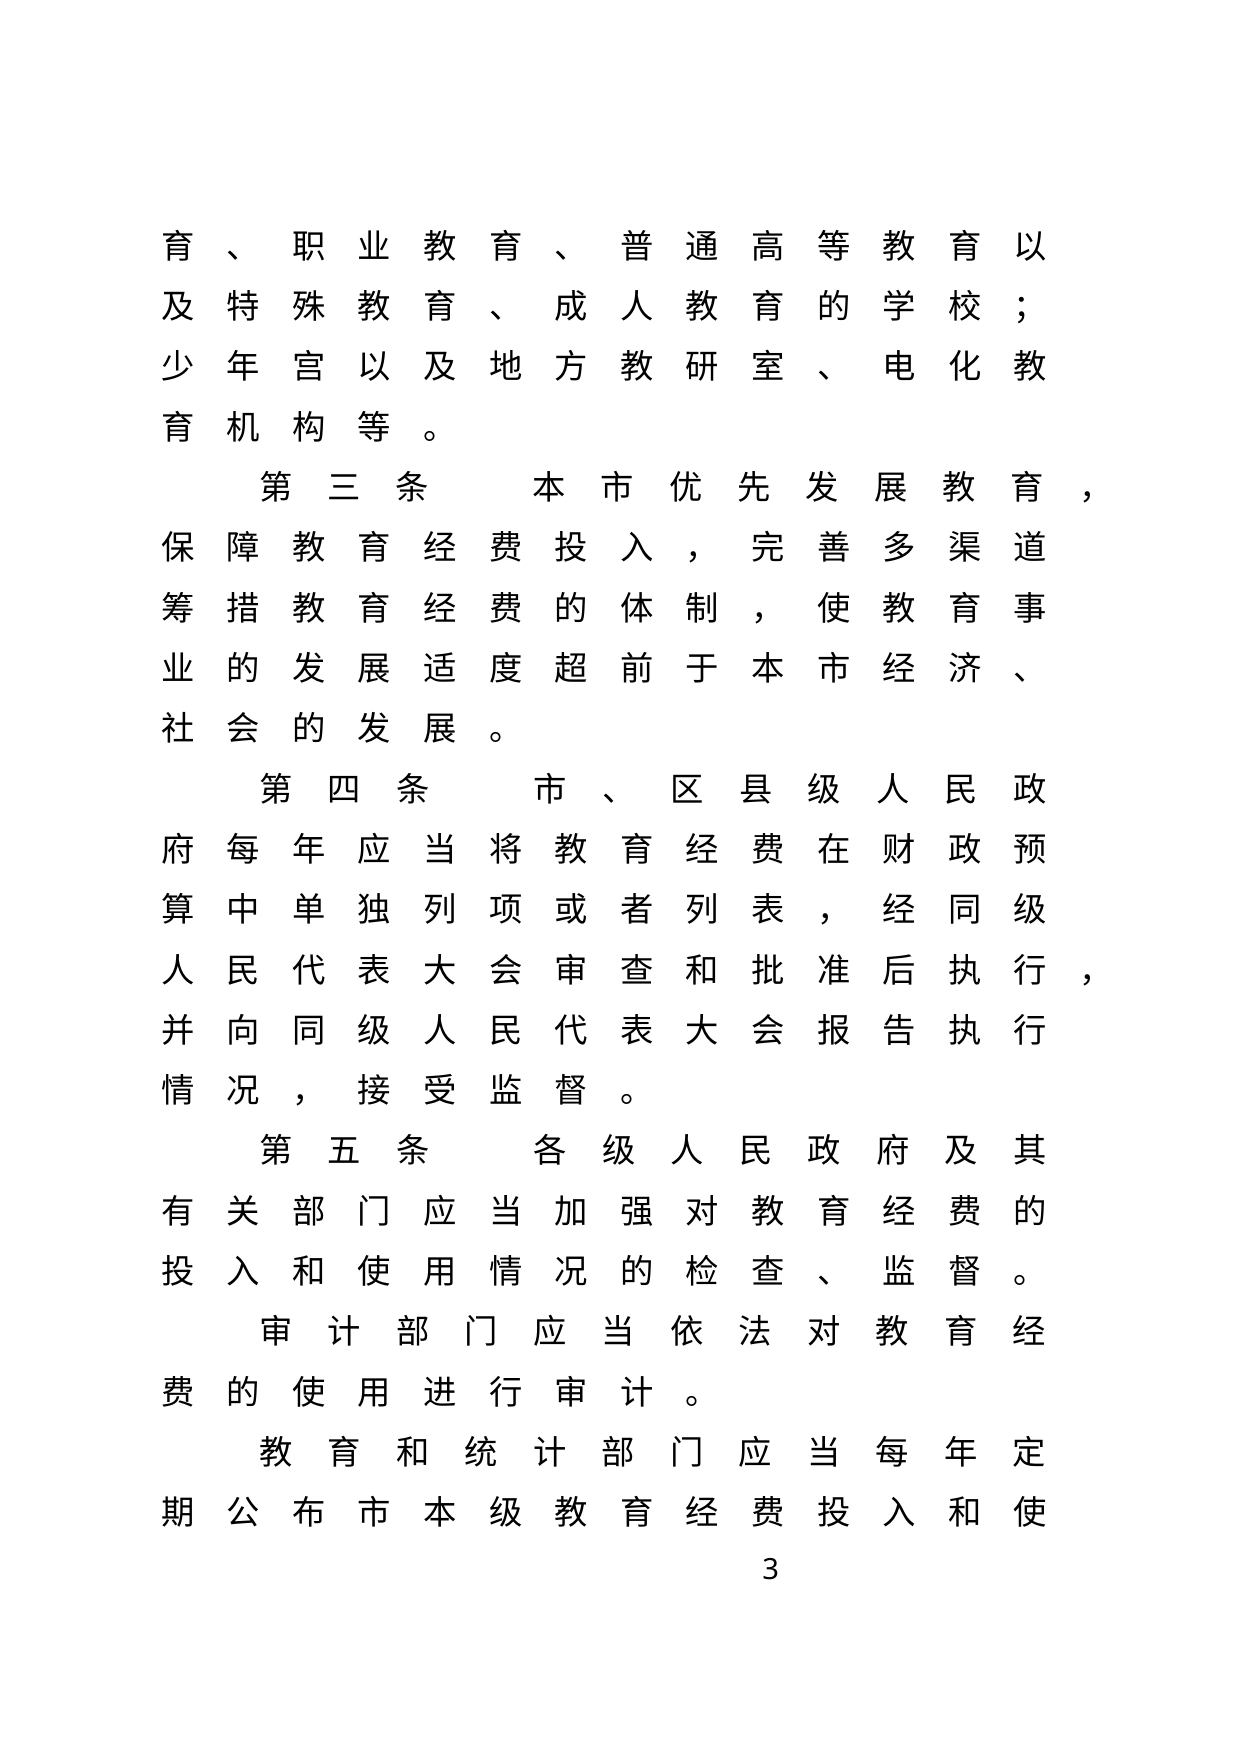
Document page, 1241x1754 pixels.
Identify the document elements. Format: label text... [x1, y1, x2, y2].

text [161, 1420, 1079, 1540]
text 第三条 本市优先发展教育，保障教育经费投入，完善多渠道筹措教育经费的体制，使教育事业的发展适度超前于本市经济、社会的发展。 [161, 455, 1079, 756]
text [161, 213, 1079, 455]
text 审计部门应当依法对教育经费的使用进行审计。 [161, 1299, 1079, 1420]
text 第五条 各级人民政府及其有关部门应当加强对教育经费的投入和使用情况的检查、监督。 [161, 1118, 1079, 1299]
text 第四条 市、区县级人民政府每年应当将教育经费在财政预算中单独列项或者列表，经同级人民代表大会审查和批准后执行，并向同级人民代表大会报告执行情况，接受监督。 [161, 756, 1079, 1118]
